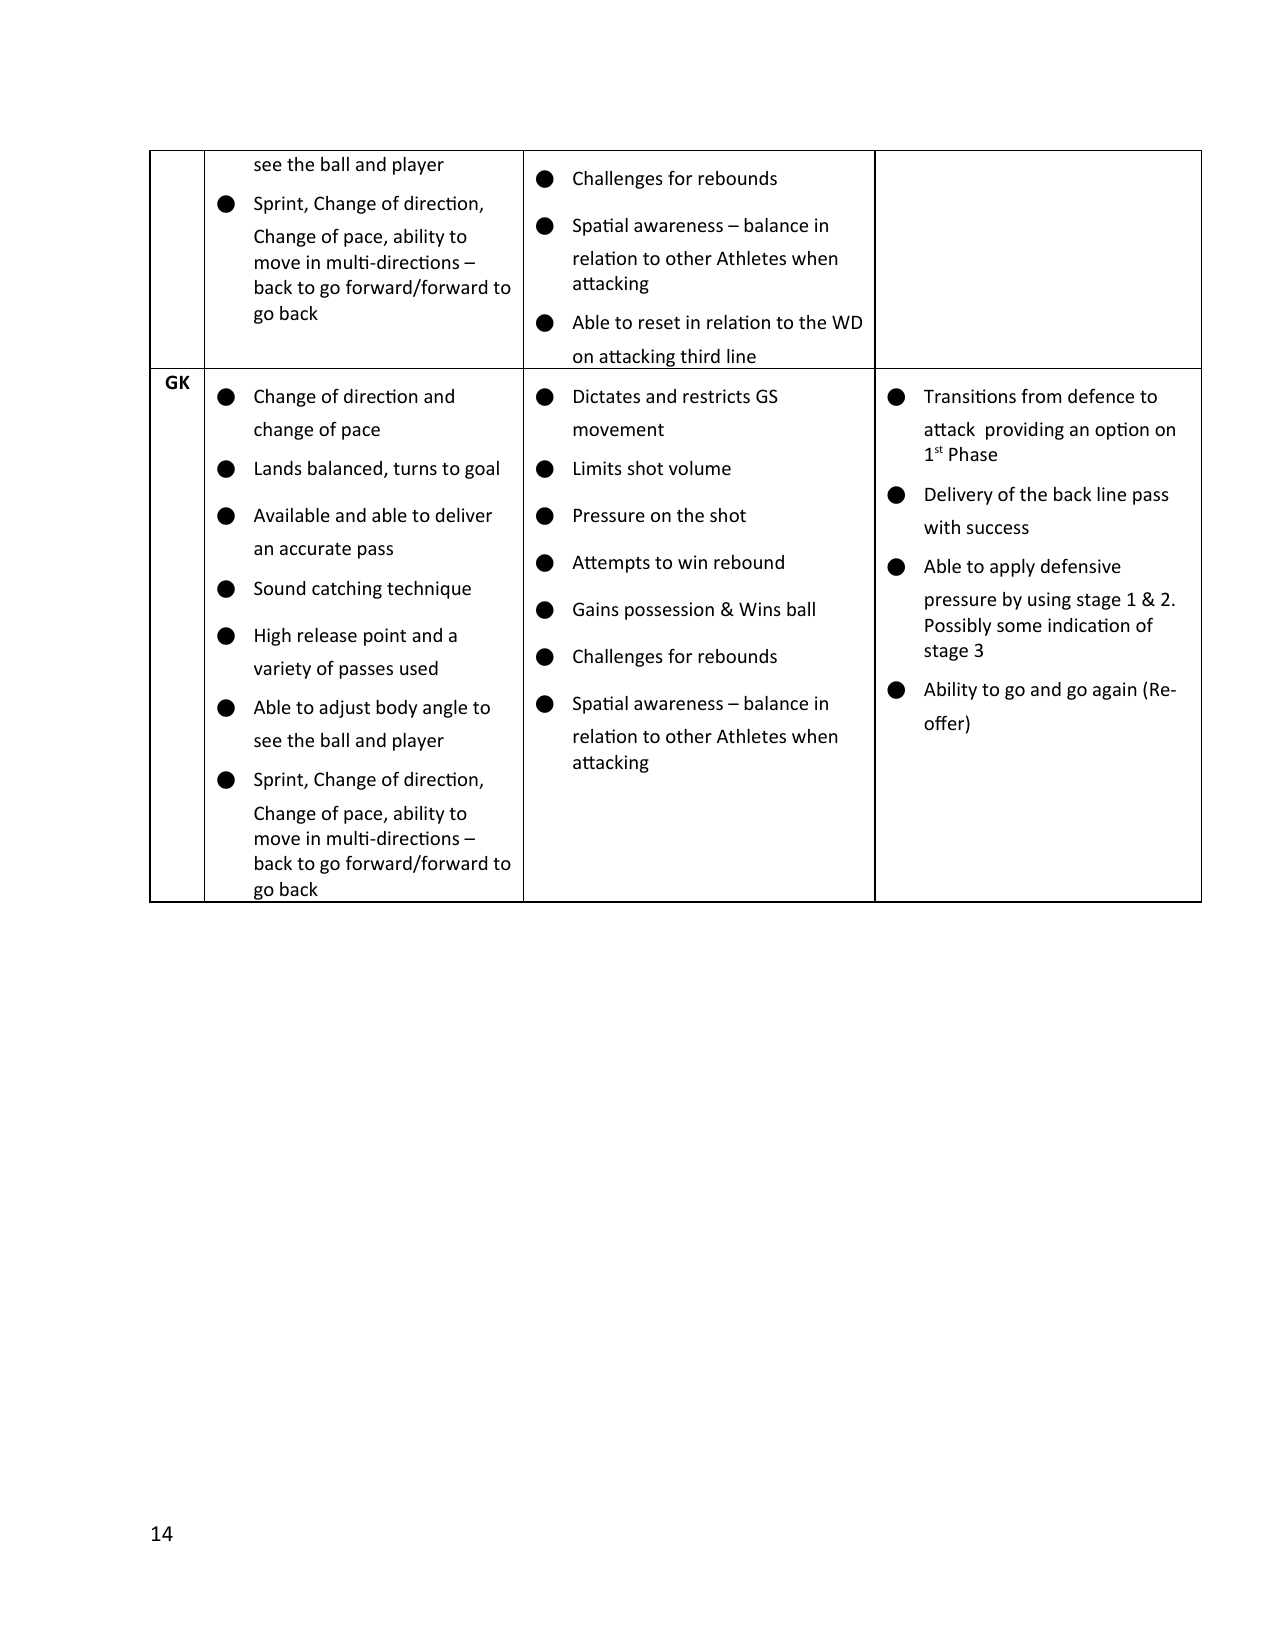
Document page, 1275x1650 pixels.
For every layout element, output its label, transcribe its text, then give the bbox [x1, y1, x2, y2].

table_cell GK [151, 369, 204, 901]
table_cell Dictates and restricts GS movement Limits shot volume Pressure on the shot Attempts to win rebound Gains possession & Wins ball Challenges for rebounds Spatial awareness – balance in relation to other Athletes when attacking [524, 369, 874, 901]
table_cell GD [151, 151, 204, 368]
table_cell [205, 151, 523, 368]
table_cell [876, 151, 1201, 368]
table_cell Transitions from defence to attack providing an option on 1st Phase Delivery of the back line pass with success Able to apply defensive pressure by using stage 1 & 2. Possibly some indication of stage 3 Ability to go and go again (Re-offer) [876, 369, 1201, 901]
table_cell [524, 151, 874, 368]
